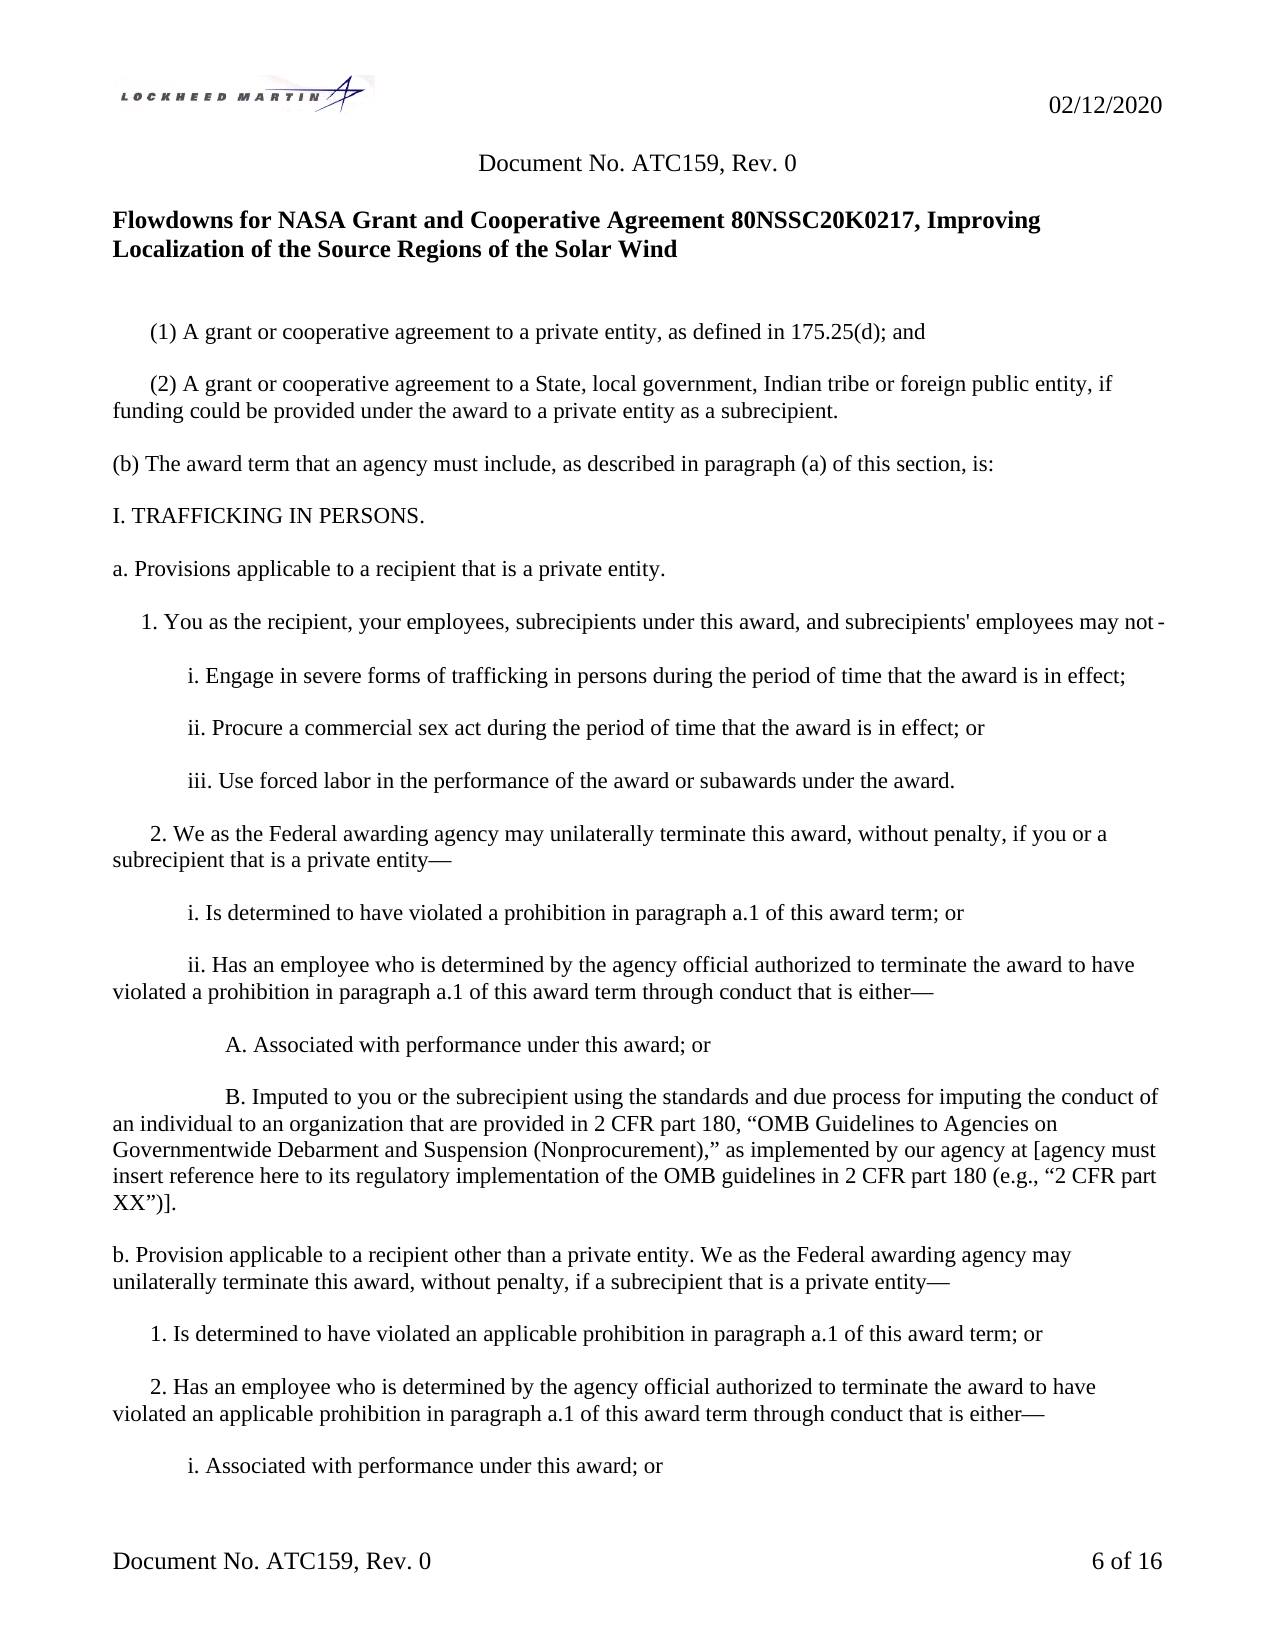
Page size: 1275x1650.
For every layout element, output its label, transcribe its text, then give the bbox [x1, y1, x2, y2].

text i. Associated with performance under this award; or [112, 1452, 1162, 1479]
text ii. Procure a commercial sex act during the period of time that the award is in effect; or [112, 714, 1162, 741]
text A. Associated with performance under this award; or [112, 1031, 1162, 1057]
text I. TRAFFICKING IN PERSONS. [112, 502, 1162, 529]
text a. Provisions applicable to a recipient that is a private entity. [112, 555, 1162, 581]
text b. Provision applicable to a recipient other than a private entity. We as the Federal awarding agency may unilaterally terminate this award, without penalty, if a subrecipient that is a private entity— [112, 1241, 1162, 1294]
text B. Imputed to you or the subrecipient using the standards and due process for imputing the conduct of an individual to an organization that are provided in 2 CFR part 180, “OMB Guidelines to Agencies on Governmentwide Debarment and Suspension (Nonprocurement),” as implemented by our agency at [agency must insert reference here to its regulatory implementation of the OMB guidelines in 2 CFR part 180 (e.g., “2 CFR part XX”)]. [112, 1083, 1162, 1215]
text i. Is determined to have violated a prohibition in paragraph a.1 of this award term; or [112, 899, 1162, 925]
text ii. Has an employee who is determined by the agency official authorized to terminate the award to have violated a prohibition in paragraph a.1 of this award term through conduct that is either— [112, 952, 1162, 1004]
text (1) A grant or cooperative agreement to a private entity, as defined in 175.25(d); and [112, 318, 1162, 344]
text 2. We as the Federal awarding agency may unilaterally terminate this award, without penalty, if you or a subrecipient that is a private entity— [112, 820, 1162, 872]
picture [112, 75, 375, 114]
text 2. Has an employee who is determined by the agency official authorized to terminate the award to have violated an applicable prohibition in paragraph a.1 of this award term through conduct that is either— [112, 1373, 1162, 1426]
text 1. Is determined to have violated an applicable prohibition in paragraph a.1 of this award term; or [112, 1321, 1162, 1347]
text 1. You as the recipient, your employees, subrecipients under this award, and subrecipients' employees may not- [112, 608, 1172, 635]
text (2) A grant or cooperative agreement to a State, local government, Indian tribe or foreign public entity, if funding could be provided under the award to a private entity as a subrecipient. [112, 371, 1162, 423]
text iii. Use forced labor in the performance of the award or subawards under the award. [112, 767, 1162, 793]
text (b) The award term that an agency must include, as described in paragraph (a) of this section, is: [112, 449, 1162, 476]
text i. Engage in severe forms of trafficking in persons during the period of time that the award is in effect; [112, 662, 1162, 688]
